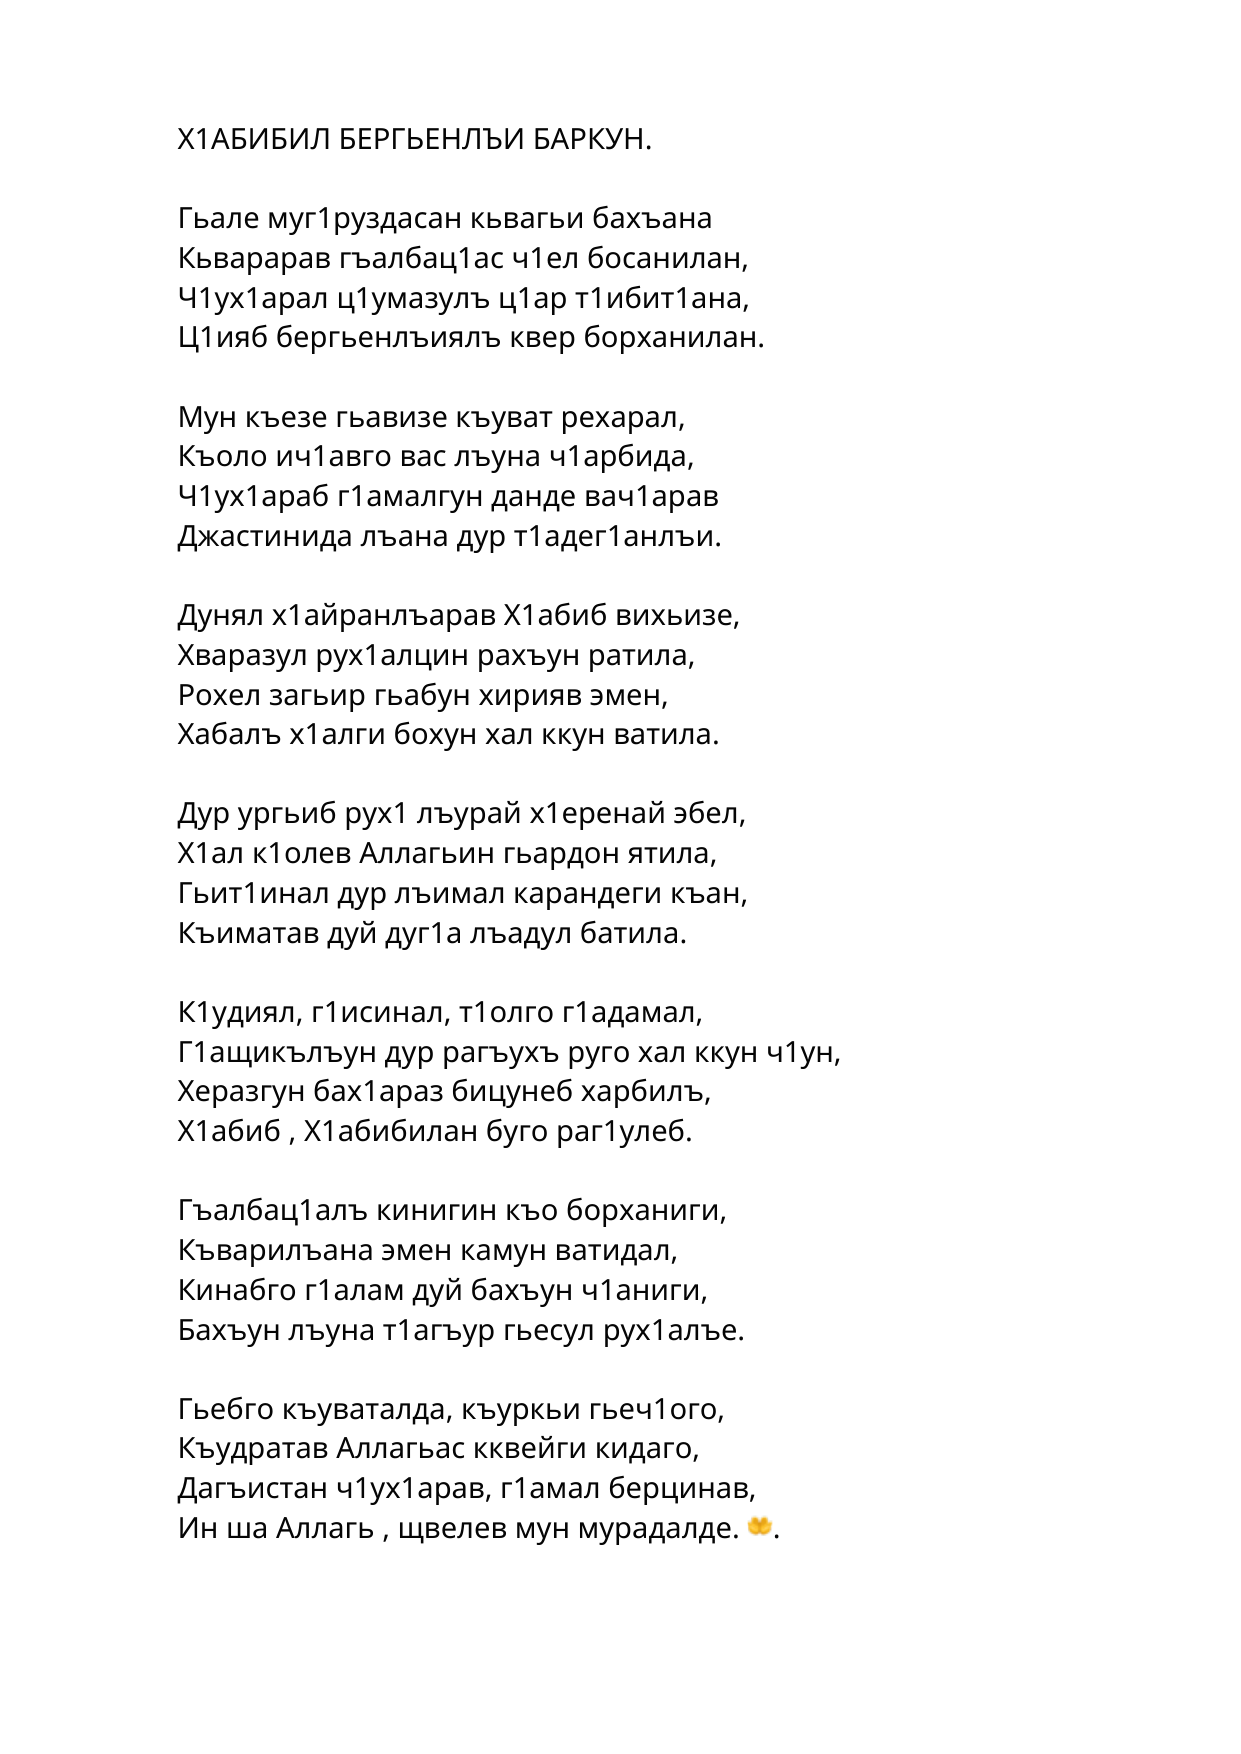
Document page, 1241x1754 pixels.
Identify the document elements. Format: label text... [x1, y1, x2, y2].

text Гъалбац1алъ кинигин къо борханиги, [177, 1190, 1152, 1229]
text Мун къезе гьавизе къуват рехарал, [177, 396, 1152, 436]
text Бахъун лъуна т1агъур гьесул рух1алъе. [177, 1309, 1152, 1348]
text Кинабго г1алам дуй бахъун ч1аниги, [177, 1269, 1152, 1309]
text Къиматав дуй дуг1а лъадул батила. [177, 912, 1152, 952]
text Кьварарав гъалбац1ас ч1ел босанилан, [177, 237, 1152, 277]
text Гьебго къуваталда, къуркьи гьеч1ого, [177, 1388, 1152, 1428]
text Къоло ич1авго вас лъуна ч1арбида, [177, 436, 1152, 475]
text Ин ша Аллагь , щвелев мун мурадалде. . [177, 1507, 1152, 1547]
text Х1АБИБИЛ БЕРГЬЕНЛЪИ БАРКУН. [177, 118, 1152, 158]
text Къудратав Аллагьас кквейги кидаго, [177, 1428, 1152, 1467]
picture [747, 1513, 773, 1539]
text Дунял х1айранлъарав Х1абиб вихьизе, [177, 594, 1152, 634]
text Г1ащикълъун дур рагъухъ руго хал ккун ч1ун, [177, 1031, 1152, 1071]
text Х1абиб , Х1абибилан буго раг1улеб. [177, 1110, 1152, 1150]
text Ч1ух1араб г1амалгун данде вач1арав [177, 475, 1152, 515]
text Къварилъана эмен камун ватидал, [177, 1229, 1152, 1269]
text Дагъистан ч1ух1арав, г1амал берцинав, [177, 1467, 1152, 1507]
text Хабалъ х1алги бохун хал ккун ватила. [177, 713, 1152, 753]
text Х1ал к1олев Аллагьин гьардон ятила, [177, 832, 1152, 872]
text К1удиял, г1исинал, т1олго г1адамал, [177, 991, 1152, 1031]
text Рохел загьир гьабун хирияв эмен, [177, 674, 1152, 713]
text Ц1ияб бергьенлъиялъ квер борханилан. [177, 317, 1152, 356]
text Хваразул рух1алцин рахъун ратила, [177, 634, 1152, 674]
text Херазгун бах1араз бицунеб харбилъ, [177, 1071, 1152, 1110]
text Джастинида лъана дур т1адег1анлъи. [177, 515, 1152, 555]
text Гьит1инал дур лъимал карандеги къан, [177, 872, 1152, 912]
text Гьале муг1руздасан кьвагьи бахъана [177, 197, 1152, 237]
text Ч1ух1арал ц1умазулъ ц1ар т1ибит1ана, [177, 277, 1152, 317]
text Дур ургьиб рух1 лъурай х1еренай эбел, [177, 793, 1152, 832]
